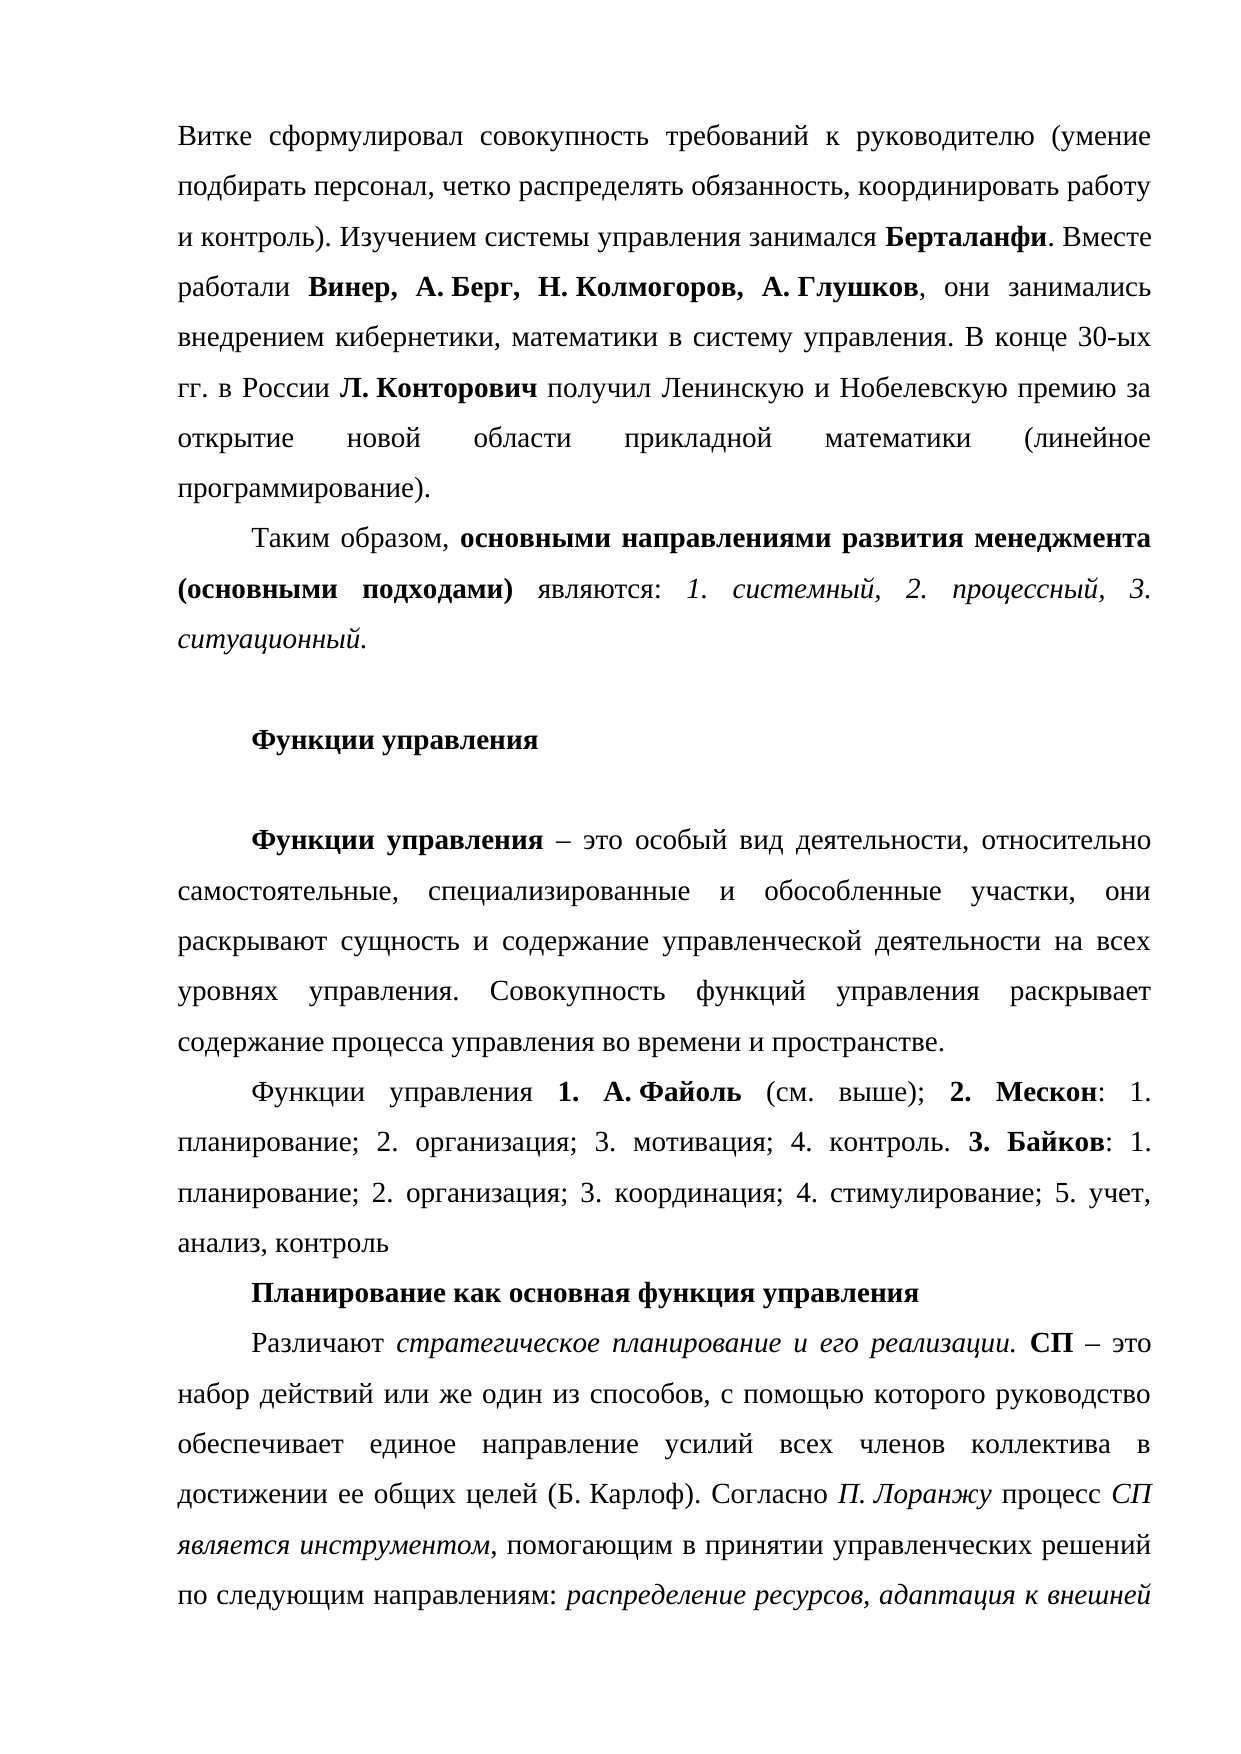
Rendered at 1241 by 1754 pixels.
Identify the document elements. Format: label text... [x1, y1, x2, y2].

text Таким образом, основными направлениями развития менеджмента (основными подходами) являются: 1. системный, 2. процессный, 3. ситуационный. [177, 521, 1152, 655]
text Функции управления – это особый вид деятельности, относительно самостоятельные, специализированные и обособленные участки, они раскрывают сущность и содержание управленческой деятельности на всех уровнях управления. Совокупность функций управления раскрывает содержание процесса управления во времени и пространстве. [177, 822, 1152, 1057]
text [177, 1326, 1152, 1611]
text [177, 118, 1152, 504]
text Планирование как основная функция управления [177, 1275, 1152, 1309]
text Функции управления [177, 722, 1152, 755]
text Функции управления 1. А. Файоль (см. выше); 2. Мескон: 1. планирование; 2. организация; 3. мотивация; 4. контроль. 3. Байков: 1. планирование; 2. организация; 3. координация; 4. стимулирование; 5. учет, анализ, контроль [177, 1074, 1152, 1258]
